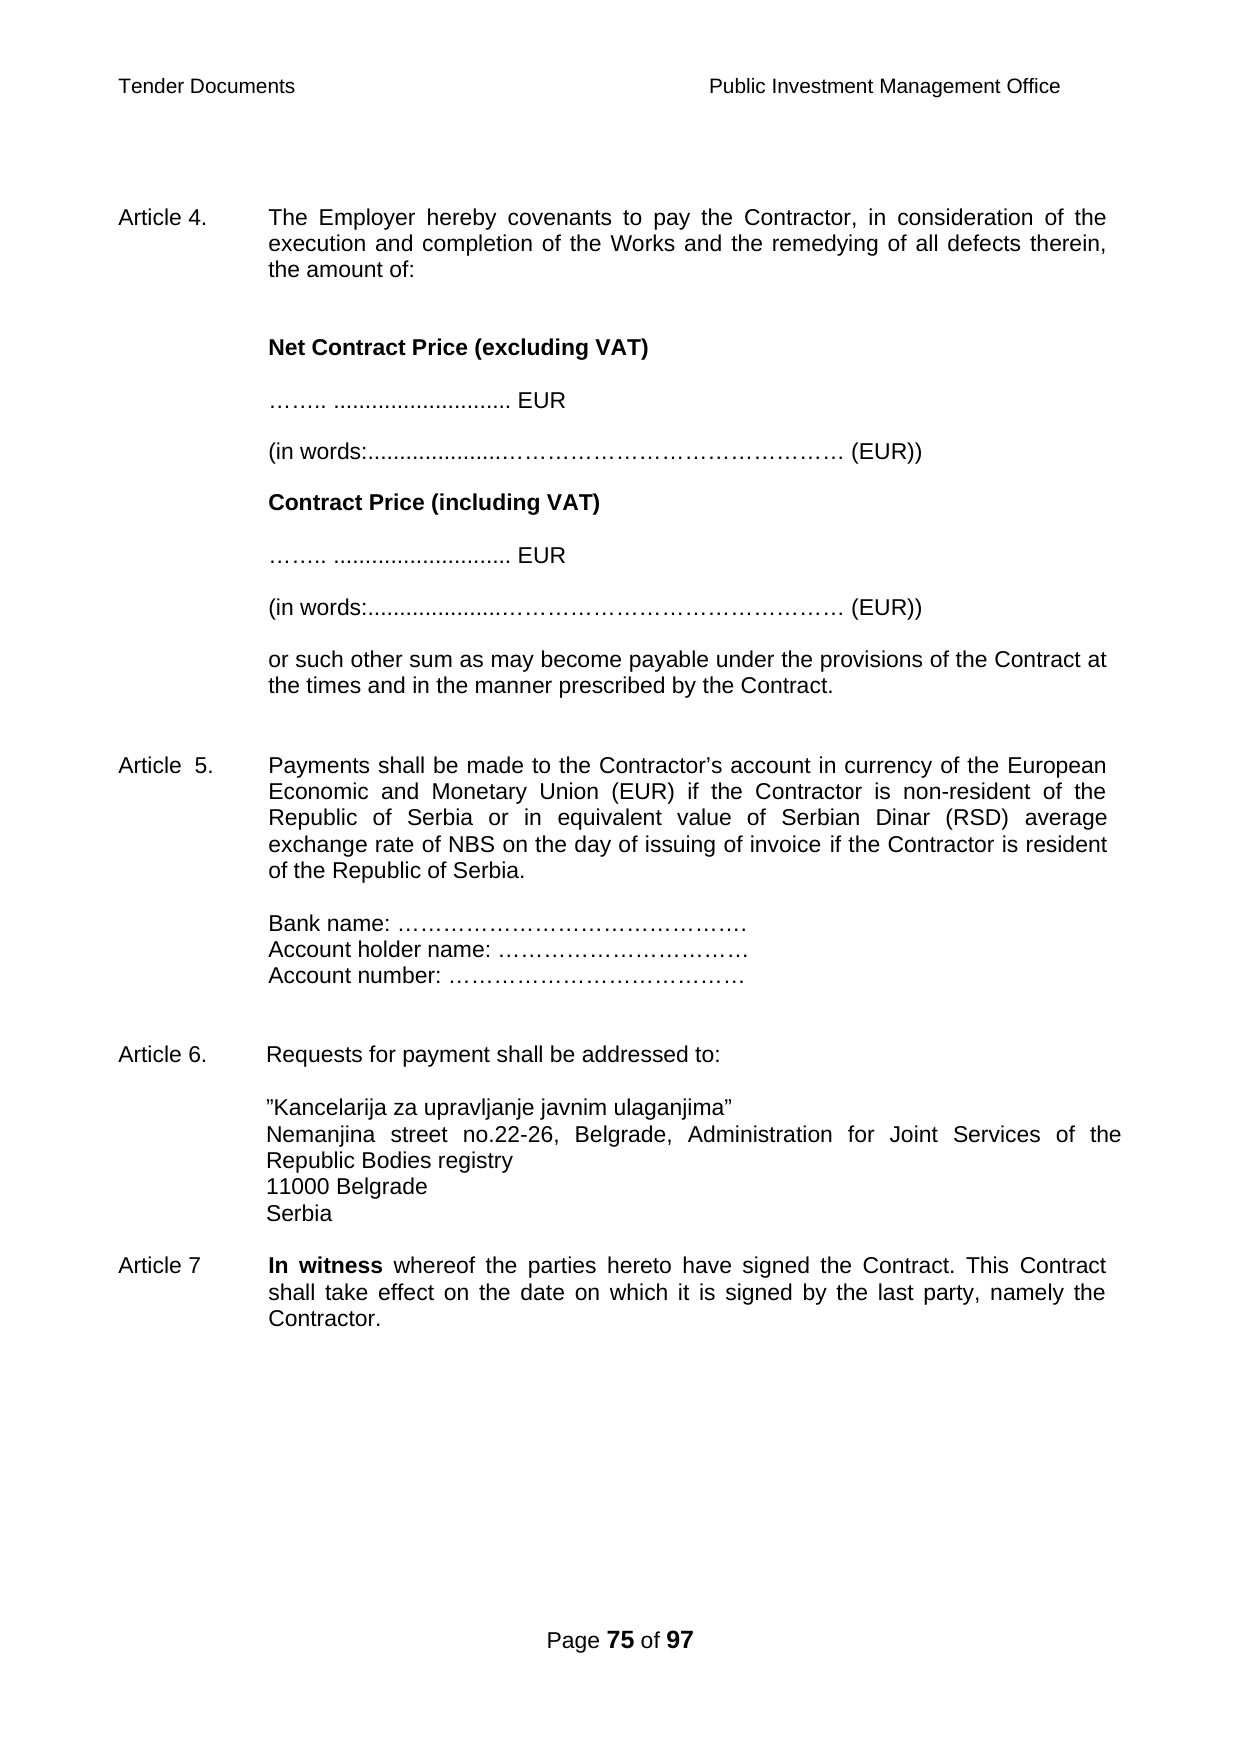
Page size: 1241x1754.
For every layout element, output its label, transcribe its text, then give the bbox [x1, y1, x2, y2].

text Article 4. The Employer hereby covenants to pay the Contractor, in consideration of the execution and completion of the Works and the remedying of all defects therein, the amount of: [118, 203, 1107, 283]
text Account holder name: …………………………… [118, 936, 1107, 962]
text Article 7 In witness whereof the parties hereto have signed the Contract. This Contract shall take effect on the date on which it is signed by the last party, namely the Contractor. [118, 1252, 1107, 1331]
text (in words:.....................……………………………………… (EUR)) [268, 593, 1107, 620]
text (in words:.....................……………………………………… (EUR)) [268, 438, 1107, 464]
text …….. ............................ EUR [268, 387, 1107, 413]
text or such other sum as may become payable under the provisions of the Contract at the times and in the manner prescribed by the Contract. [268, 646, 1107, 699]
text Bank name: ………………………………………. [118, 910, 1107, 936]
text …….. ............................ EUR [268, 542, 1107, 568]
text Net Contract Price (excluding VAT) [268, 334, 1107, 360]
text Account number: ………………………………… [118, 962, 1107, 989]
text Article 6. Requests for payment shall be addressed to: [118, 1041, 1107, 1068]
text 11000 Belgrade [192, 1173, 1122, 1199]
text Serbia [192, 1199, 1122, 1226]
text ”Kancelarija za upravljanje javnim ulaganjima” [192, 1094, 1122, 1121]
text Contract Price (including VAT) [268, 489, 1107, 516]
text Article 5. Payments shall be made to the Contractor’s account in currency of the European Economic and Monetary Union (EUR) if the Contractor is non-resident of the Republic of Serbia or in equivalent value of Serbian Dinar (RSD) average exchange rate of NBS on the day of issuing of invoice if the Contractor is resident of the Republic of Serbia. [118, 752, 1107, 883]
text Nemanjina street no.22-26, Belgrade, Administration for Joint Services of the Republic Bodies registry [266, 1121, 1122, 1173]
